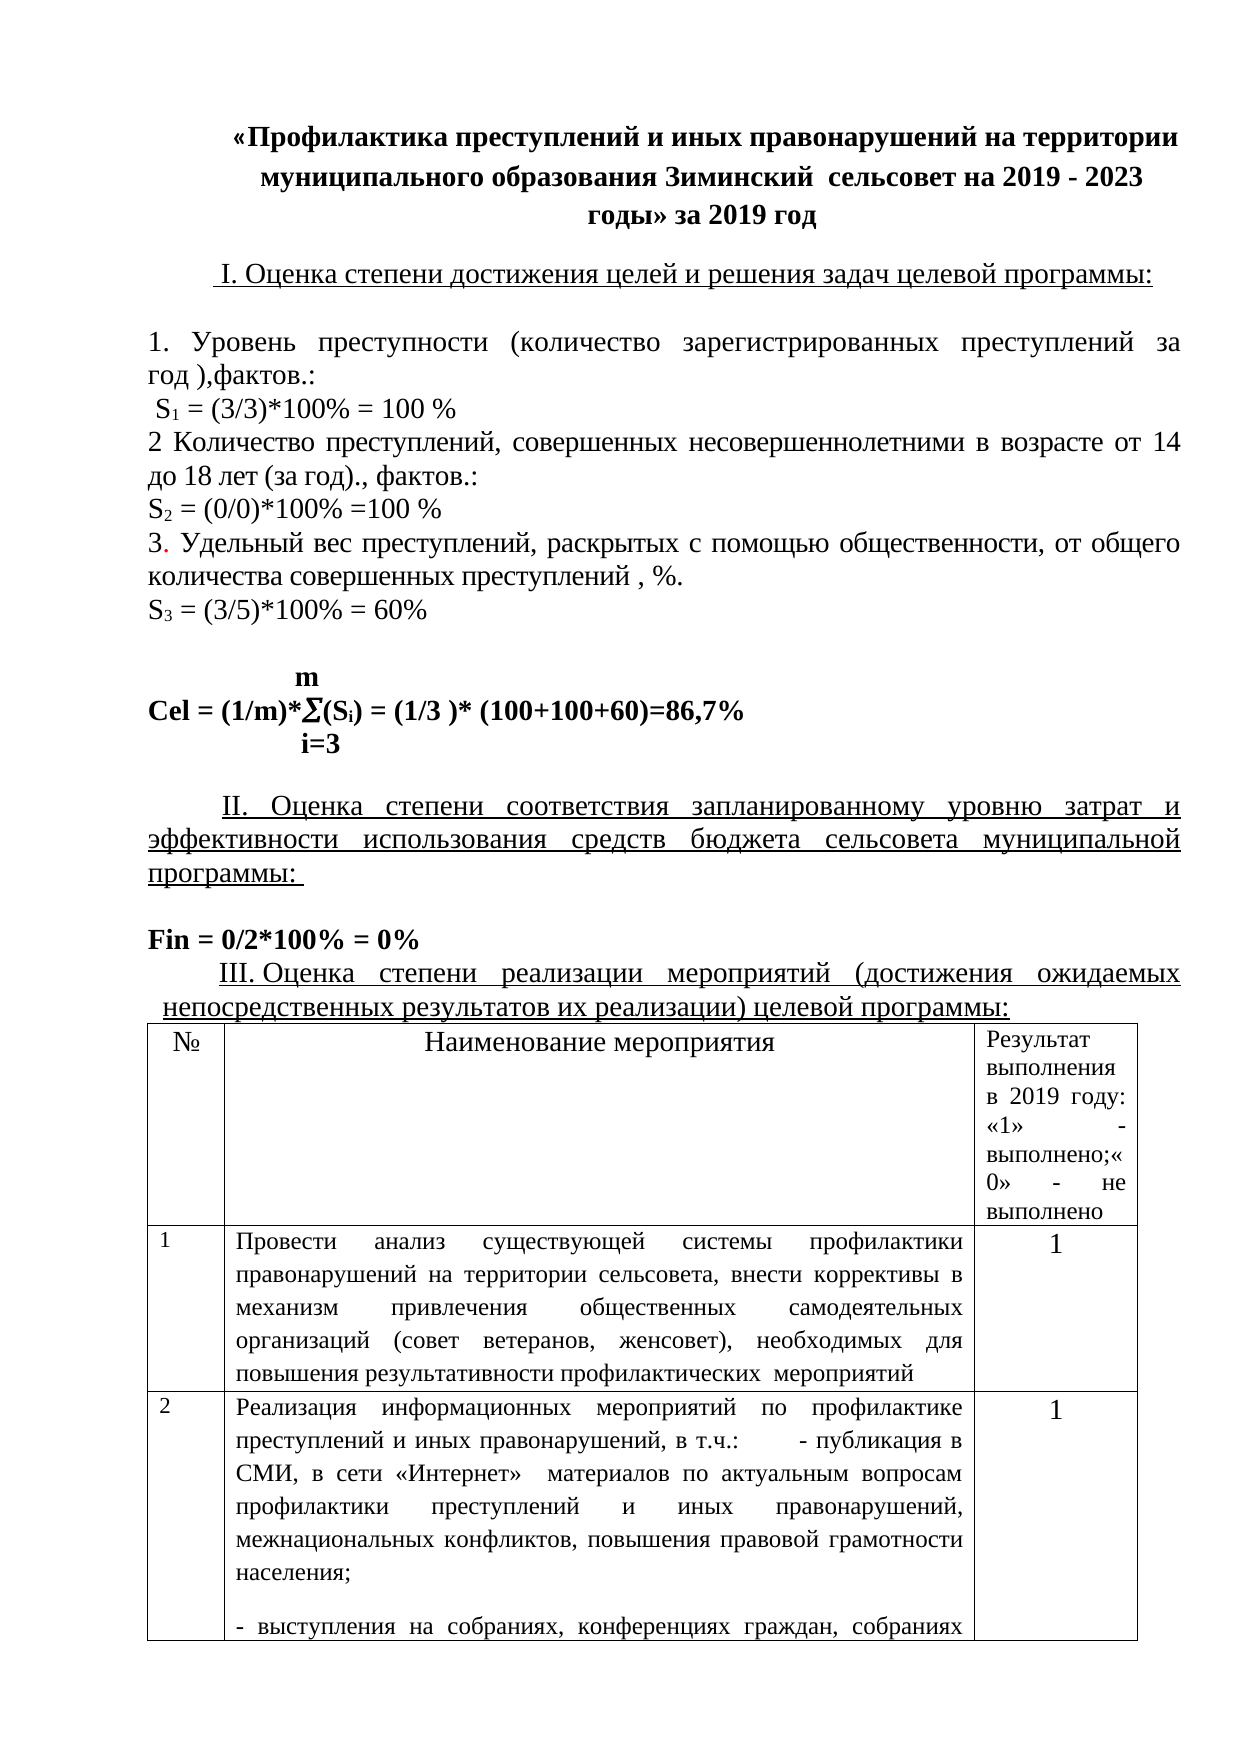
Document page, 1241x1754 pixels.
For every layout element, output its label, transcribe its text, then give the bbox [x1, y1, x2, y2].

text m [148, 659, 1181, 693]
subtitle 3. Удельный вес преступлений, раскрытых с помощью общественности, от общего количества совершенных преступлений , %. [148, 525, 1181, 592]
table_header Результат выполнения в 2019 году: «1» - выполнено;«0» - не выполнено [975, 1024, 1137, 1225]
text 1. Уровень преступности (количество зарегистрированных преступлений за год ),фактов.: [148, 324, 1181, 391]
subtitle S3 = (3/5)*100% = 60% [148, 592, 1181, 626]
text II. Оценка степени соответствия запланированному уровню затрат и эффективности использования средств бюджета сельсовета муниципальной программы: [148, 788, 1181, 850]
table_cell 1 [148, 1226, 224, 1391]
table_cell 1 [975, 1226, 1137, 1391]
table_header № [148, 1024, 224, 1225]
text I. Оценка степени достижения целей и решения задач целевой программы: [148, 257, 1181, 290]
list «Профилактика преступлений и иных правонарушений на территории муниципального образования Зиминский сельсовет на 2019 - 2023 годы» за 2019 год [223, 118, 1181, 231]
table_cell 1 [975, 1392, 1137, 1639]
text II. Оценка степени соответствия запланированному уровню затрат и эффективности использования средств бюджета сельсовета муниципальной программы: [148, 852, 1181, 888]
table_cell Провести анализ существующей системы профилактики правонарушений на территории сельсовета, внести коррективы в механизм привлечения общественных самодеятельных организаций (совет ветеранов, женсовет), необходимых для повышения результативности профилактических мероприятий [225, 1226, 974, 1391]
text Fin = 0/2*100% = 0% [148, 922, 1181, 956]
text Cel = (1/m)*(Si) = (1/3 )* (100+100+60)=86,7% [148, 693, 1181, 726]
table_header Наименование мероприятия [225, 1024, 974, 1225]
table_cell 2 [148, 1392, 224, 1639]
text III. Оценка степени реализации мероприятий (достижения ожидаемых непосредственных результатов их реализации) целевой программы: [162, 956, 1181, 1023]
text S2 = (0/0)*100% =100 % [148, 491, 1181, 525]
text 2 Количество преступлений, совершенных несовершеннолетними в возрасте от 14 до 18 лет (за год)., фактов.: [148, 424, 1181, 491]
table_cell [225, 1392, 974, 1639]
text i=3 [148, 726, 1181, 760]
text S1 = (3/3)*100% = 100 % [148, 391, 1181, 424]
